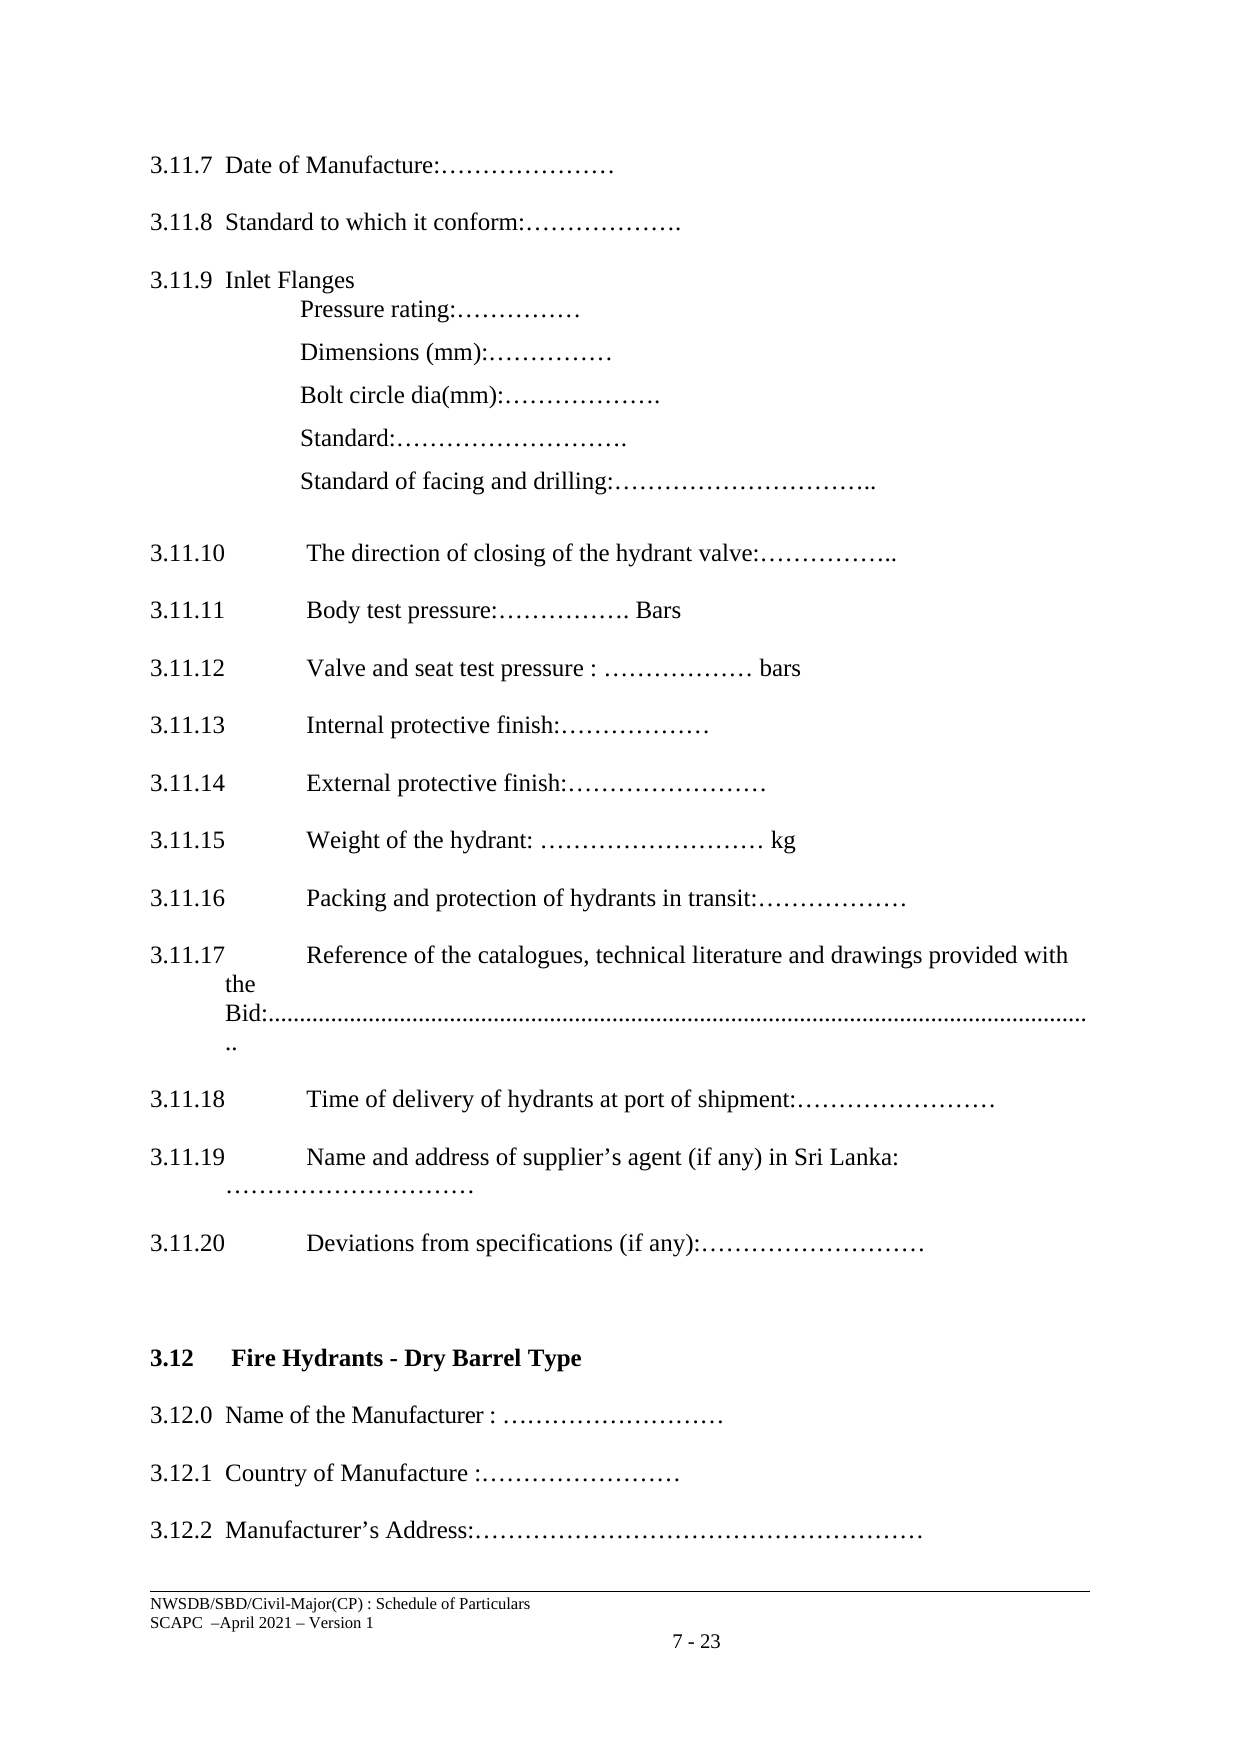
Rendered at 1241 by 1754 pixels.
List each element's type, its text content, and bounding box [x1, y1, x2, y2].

text Dimensions (mm):…………… [225, 337, 1090, 366]
list External protective finish:…………………… [150, 768, 1090, 797]
list Date of Manufacture:………………… [150, 150, 1090, 179]
list Name and address of supplier’s agent (if any) in Sri Lanka:………………………… [150, 1142, 1090, 1199]
list Reference of the catalogues, technical literature and drawings provided with the Bid:..................................................................................................................................... [150, 941, 1090, 1056]
text Pressure rating:…………… [225, 294, 1090, 322]
list Packing and protection of hydrants in transit:……………… [150, 883, 1090, 912]
text 3.12.0 Name of the Manufacturer : ……………………… [150, 1401, 1090, 1429]
list The direction of closing of the hydrant valve:…………….. [150, 538, 1090, 567]
list Body test pressure:……………. Bars [150, 596, 1090, 624]
text Standard of facing and drilling:………………………….. [225, 466, 1090, 495]
list Deviations from specifications (if any):……………………… [150, 1228, 1090, 1257]
list Standard to which it conform:………………. [150, 207, 1090, 236]
list Fire Hydrants - Dry Barrel Type [150, 1343, 1090, 1372]
text Bolt circle dia(mm):………………. [225, 380, 1090, 409]
list Manufacturer’s Address:……………………………………………… [150, 1516, 1090, 1544]
list Valve and seat test pressure : ……………… bars [150, 653, 1090, 682]
list Inlet Flanges [150, 265, 1090, 294]
list Weight of the hydrant: ……………………… kg [150, 826, 1090, 854]
list Time of delivery of hydrants at port of shipment:…………………… [150, 1084, 1090, 1113]
list Country of Manufacture :…………………… [150, 1458, 1090, 1487]
text Standard:………………………. [225, 423, 1090, 452]
list Internal protective finish:……………… [150, 711, 1090, 739]
